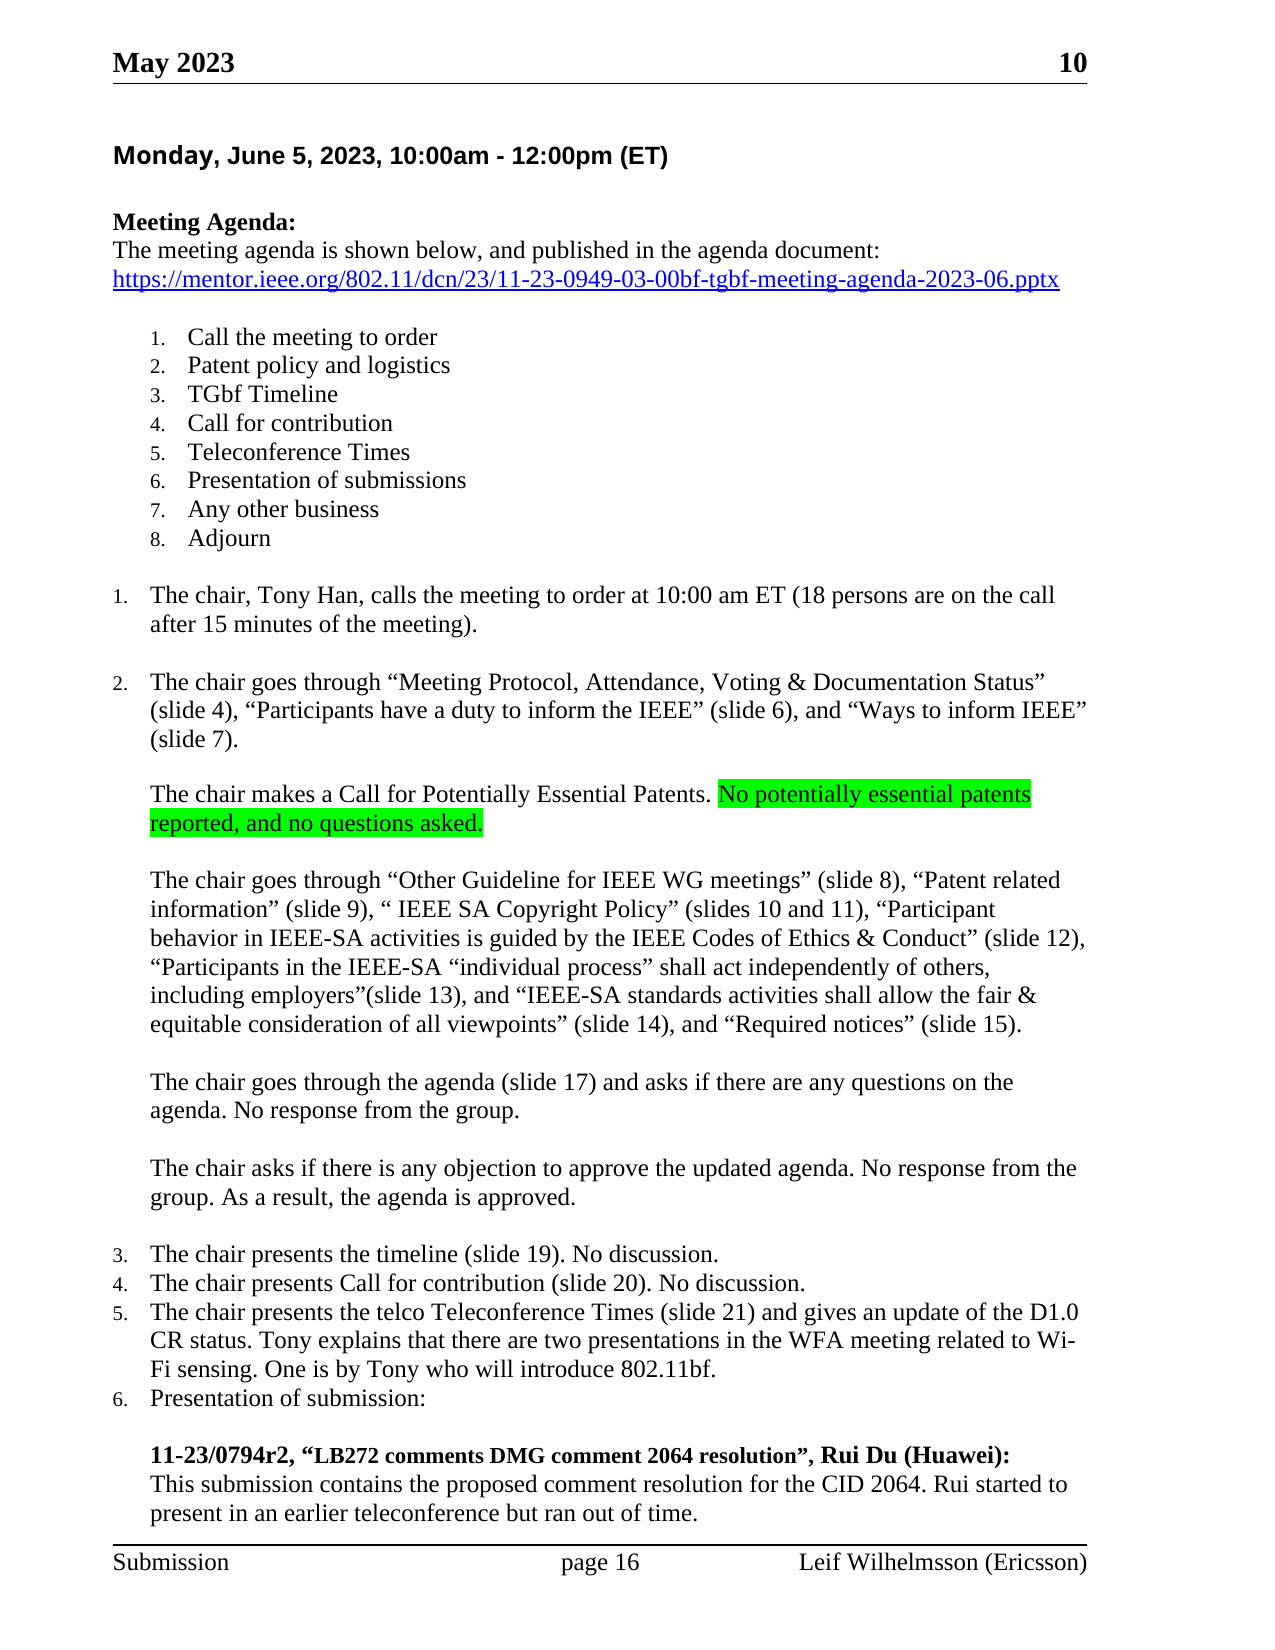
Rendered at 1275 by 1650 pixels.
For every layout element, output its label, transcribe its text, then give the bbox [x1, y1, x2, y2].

text https://mentor.ieee.org/802.11/dcn/23/11-23-0949-03-00bf-tgbf-meeting-agenda-2023-06.pptx [112, 264, 1087, 293]
text The chair asks if there is any objection to approve the updated agenda. No response from the group. As a result, the agenda is approved. [150, 1153, 1087, 1210]
list TGbf Timeline [150, 379, 1087, 408]
text The chair goes through the agenda (slide 17) and asks if there are any questions on the agenda. No response from the group. [150, 1067, 1087, 1124]
list Teleconference Times [150, 437, 1087, 465]
list The chair presents Call for contribution (slide 20). No discussion. [112, 1268, 1087, 1297]
text present in an earlier teleconference but ran out of time. [150, 1498, 1087, 1527]
list 11-23/0794r2, “LB272 comments DMG comment 2064 resolution”, Rui Du (Huawei): [150, 1440, 1087, 1469]
subtitle Monday, June 5, 2023, 10:00am - 12:00pm (ET) [112, 137, 1087, 172]
list Call the meeting to order [150, 322, 1087, 350]
text The chair goes through “Other Guideline for IEEE WG meetings” (slide 8), “Patent related information” (slide 9), “ IEEE SA Copyright Policy” (slides 10 and 11), “Participant behavior in IEEE-SA activities is guided by the IEEE Codes of Ethics & Conduct” (slide 12), “Participants in the IEEE-SA “individual process” shall act independently of others, including employers”(slide 13), and “IEEE-SA standards activities shall allow the fair & equitable consideration of all viewpoints” (slide 14), and “Required notices” (slide 15). [150, 865, 1087, 1038]
list Presentation of submissions [150, 465, 1087, 494]
list The chair presents the telco Teleconference Times (slide 21) and gives an update of the D1.0 CR status. Tony explains that there are two presentations in the WFA meeting related to Wi-Fi sensing. One is by Tony who will introduce 802.11bf. [112, 1297, 1087, 1383]
list Adjourn [150, 523, 1087, 552]
text The chair makes a Call for Potentially Essential Patents. No potentially essential patents reported, and no questions asked. [150, 779, 1087, 837]
text This submission contains the proposed comment resolution for the CID 2064. Rui started to [150, 1469, 1087, 1498]
list Any other business [150, 494, 1087, 523]
list Patent policy and logistics [150, 350, 1087, 379]
list Call for contribution [150, 408, 1087, 437]
list The chair presents the timeline (slide 19). No discussion. [112, 1239, 1087, 1268]
text Meeting Agenda: [112, 207, 1087, 235]
list The chair, Tony Han, calls the meeting to order at 10:00 am ET (18 persons are on the call after 15 minutes of the meeting). [112, 580, 1087, 638]
text The meeting agenda is shown below, and published in the agenda document: [112, 235, 1087, 264]
list Presentation of submission: [112, 1383, 1087, 1412]
list The chair goes through “Meeting Protocol, Attendance, Voting & Documentation Status” (slide 4), “Participants have a duty to inform the IEEE” (slide 6), and “Ways to inform IEEE” (slide 7). [112, 667, 1087, 753]
